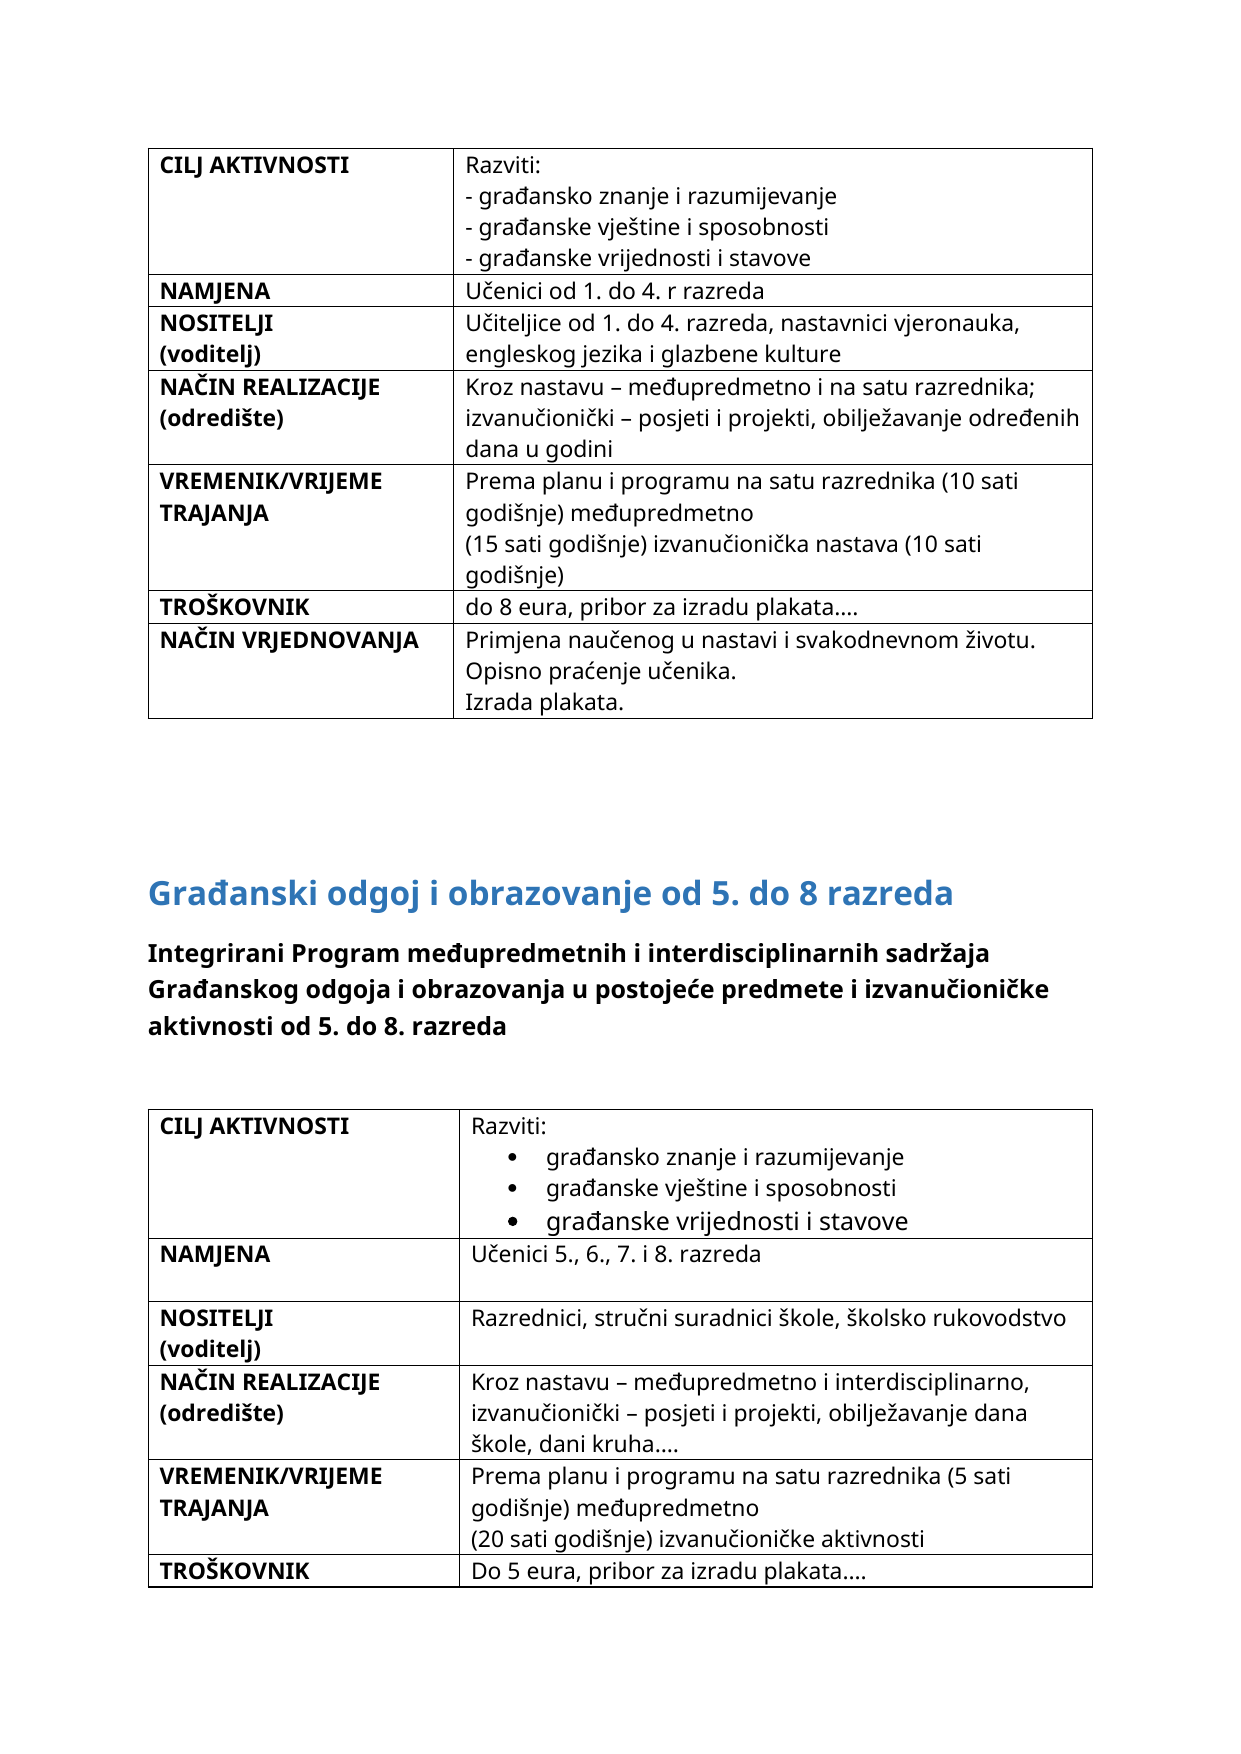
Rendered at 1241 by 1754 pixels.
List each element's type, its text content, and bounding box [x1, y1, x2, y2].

table_header Razviti: građansko znanje i razumijevanje građanske vještine i sposobnosti građanske vrijednosti i stavove [460, 1110, 1092, 1237]
table_cell NAMJENA [149, 275, 453, 306]
table_cell NAMJENA [149, 1239, 459, 1301]
table_cell NAČIN REALIZACIJE (odredište) [149, 371, 453, 464]
text Integrirani Program međupredmetnih i interdisciplinarnih sadržaja Građanskog odgoja i obrazovanja u postojeće predmete i izvanučioničke aktivnosti od 5. do 8. razreda [148, 935, 1093, 1043]
table_cell Prema planu i programu na satu razrednika (5 sati godišnje) međupredmetno (20 sati godišnje) izvanučioničke aktivnosti [460, 1460, 1092, 1554]
table_cell TROŠKOVNIK [149, 591, 453, 623]
table_cell NOSITELJI (voditelj) [149, 307, 453, 369]
table_cell Kroz nastavu – međupredmetno i na satu razrednika; izvanučionički – posjeti i projekti, obilježavanje određenih dana u godini [454, 371, 1092, 464]
table_cell VREMENIK/VRIJEME TRAJANJA [149, 465, 453, 590]
table_header CILJ AKTIVNOSTI [149, 149, 453, 274]
table_header Razviti: - građansko znanje i razumijevanje - građanske vještine i sposobnosti - građanske vrijednosti i stavove [454, 149, 1092, 274]
text Građanski odgoj i obrazovanje od 5. do 8 razreda [148, 870, 1093, 915]
table_cell Učenici od 1. do 4. r razreda [454, 275, 1092, 306]
table_header CILJ AKTIVNOSTI [149, 1110, 459, 1237]
table_cell TROŠKOVNIK [149, 1555, 459, 1586]
table_cell Kroz nastavu – međupredmetno i interdisciplinarno, izvanučionički – posjeti i projekti, obilježavanje dana škole, dani kruha…. [460, 1366, 1092, 1459]
table_cell do 8 eura, pribor za izradu plakata…. [454, 591, 1092, 623]
table_cell Učenici 5., 6., 7. i 8. razreda [460, 1239, 1092, 1301]
table_cell NOSITELJI (voditelj) [149, 1302, 459, 1364]
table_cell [460, 1555, 1092, 1586]
table_cell Razrednici, stručni suradnici škole, školsko rukovodstvo [460, 1302, 1092, 1364]
table_cell VREMENIK/VRIJEME TRAJANJA [149, 1460, 459, 1554]
table_cell Primjena naučenog u nastavi i svakodnevnom životu. Opisno praćenje učenika. Izrada plakata. [454, 624, 1092, 717]
table_cell NAČIN VRJEDNOVANJA [149, 624, 453, 717]
table_cell Prema planu i programu na satu razrednika (10 sati godišnje) međupredmetno (15 sati godišnje) izvanučionička nastava (10 sati godišnje) [454, 465, 1092, 590]
table_cell Učiteljice od 1. do 4. razreda, nastavnici vjeronauka, engleskog jezika i glazbene kulture [454, 307, 1092, 369]
table_cell NAČIN REALIZACIJE (odredište) [149, 1366, 459, 1459]
